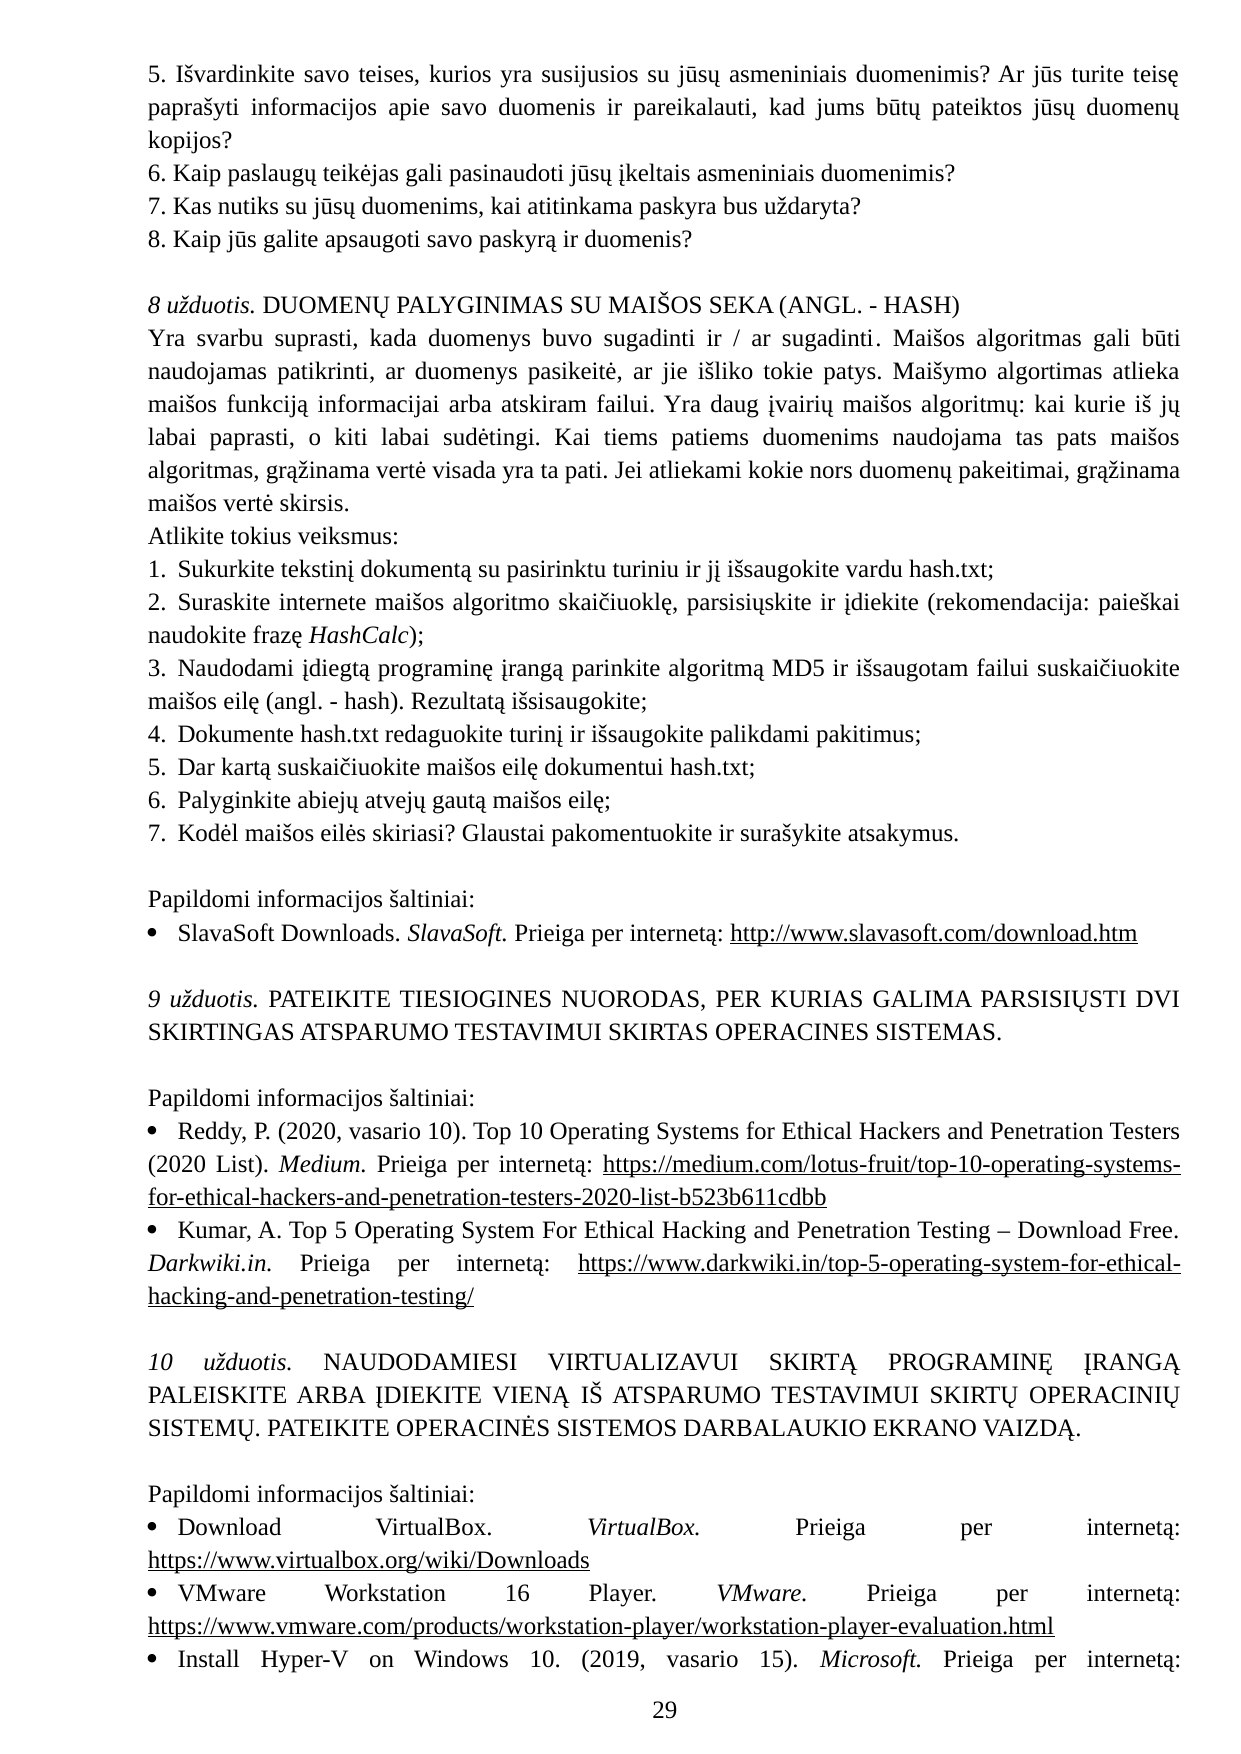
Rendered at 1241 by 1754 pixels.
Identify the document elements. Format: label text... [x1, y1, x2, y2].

subtitle 9 užduotis. PATEIKITE TIESIOGINES NUORODAS, PER KURIAS GALIMA PARSISIŲSTI DVI SKIRTINGAS ATSPARUMO TESTAVIMUI SKIRTAS OPERACINES SISTEMAS. [148, 984, 1181, 1045]
subtitle Kumar, A. Top 5 Operating System For Ethical Hacking and Penetration Testing – Download Free. Darkwiki.in. Prieiga per internetą: https://www.darkwiki.in/top-5-operating-system-for-ethical-hacking-and-penetration-testing/ [148, 1215, 1181, 1309]
subtitle 5. Išvardinkite savo teises, kurios yra susijusios su jūsų asmeniniais duomenimis? Ar jūs turite teisę paprašyti informacijos apie savo duomenis ir pareikalauti, kad jums būtų pateiktos jūsų duomenų kopijos? [148, 59, 1181, 154]
subtitle 7. Kas nutiks su jūsų duomenims, kai atitinkama paskyra bus uždaryta? [148, 191, 1181, 220]
subtitle 8 užduotis. DUOMENŲ PALYGINIMAS SU MAIŠOS SEKA (ANGL. - HASH) [148, 290, 1181, 319]
subtitle Yra svarbu suprasti, kada duomenys buvo sugadinti ir / ar sugadinti. Maišos algoritmas gali būti naudojamas patikrinti, ar duomenys pasikeitė, ar jie išliko tokie patys. Maišymo algortimas atlieka maišos funkciją informacijai arba atskiram failui. Yra daug įvairių maišos algoritmų: kai kurie iš jų labai paprasti, o kiti labai sudėtingi. Kai tiems patiems duomenims naudojama tas pats maišos algoritmas, grąžinama vertė visada yra ta pati. Jei atliekami kokie nors duomenų pakeitimai, grąžinama maišos vertė skirsis. [148, 323, 1181, 517]
list Dokumente hash.txt redaguokite turinį ir išsaugokite palikdami pakitimus; [148, 719, 1181, 748]
list Suraskite internete maišos algoritmo skaičiuoklę, parsisiųskite ir įdiekite (rekomendacija: paieškai naudokite frazę HashCalc); [148, 587, 1181, 649]
list Dar kartą suskaičiuokite maišos eilę dokumentui hash.txt; [148, 752, 1181, 781]
text Papildomi informacijos šaltiniai: [148, 1083, 1181, 1111]
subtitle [148, 1644, 1181, 1673]
subtitle Atlikite tokius veiksmus: [148, 521, 1181, 550]
list Naudodami įdiegtą programinę įrangą parinkite algoritmą MD5 ir išsaugotam failui suskaičiuokite maišos eilę (angl. - hash). Rezultatą išsisaugokite; [148, 653, 1181, 715]
text Papildomi informacijos šaltiniai: [148, 884, 1181, 913]
subtitle 10 užduotis. NAUDODAMIESI VIRTUALIZAVUI SKIRTĄ PROGRAMINĘ ĮRANGĄ PALEISKITE ARBA ĮDIEKITE VIENĄ IŠ ATSPARUMO TESTAVIMUI SKIRTŲ OPERACINIŲ SISTEMŲ. PATEIKITE OPERACINĖS SISTEMOS DARBALAUKIO EKRANO VAIZDĄ. [148, 1347, 1181, 1442]
subtitle 6. Kaip paslaugų teikėjas gali pasinaudoti jūsų įkeltais asmeniniais duomenimis? [148, 158, 1181, 187]
subtitle Download VirtualBox. VirtualBox. Prieiga per internetą: https://www.virtualbox.org/wiki/Downloads [148, 1512, 1181, 1574]
list Palyginkite abiejų atvejų gautą maišos eilę; [148, 786, 1181, 814]
subtitle VMware Workstation 16 Player. VMware. Prieiga per internetą: https://www.vmware.com/products/workstation-player/workstation-player-evaluation.html [148, 1578, 1181, 1640]
subtitle SlavaSoft Downloads. SlavaSoft. Prieiga per internetą: http://www.slavasoft.com/download.htm [148, 918, 1181, 946]
subtitle 8. Kaip jūs galite apsaugoti savo paskyrą ir duomenis? [148, 224, 1181, 253]
list Kodėl maišos eilės skiriasi? Glaustai pakomentuokite ir surašykite atsakymus. [148, 818, 1181, 847]
subtitle Reddy, P. (2020, vasario 10). Top 10 Operating Systems for Ethical Hackers and Penetration Testers (2020 List). Medium. Prieiga per internetą: https://medium.com/lotus-fruit/top-10-operating-systems-for-ethical-hackers-and-penetration-testers-2020-list-b523b611cdbb [148, 1116, 1181, 1211]
list Sukurkite tekstinį dokumentą su pasirinktu turiniu ir jį išsaugokite vardu hash.txt; [148, 554, 1181, 583]
text Papildomi informacijos šaltiniai: [148, 1479, 1181, 1508]
